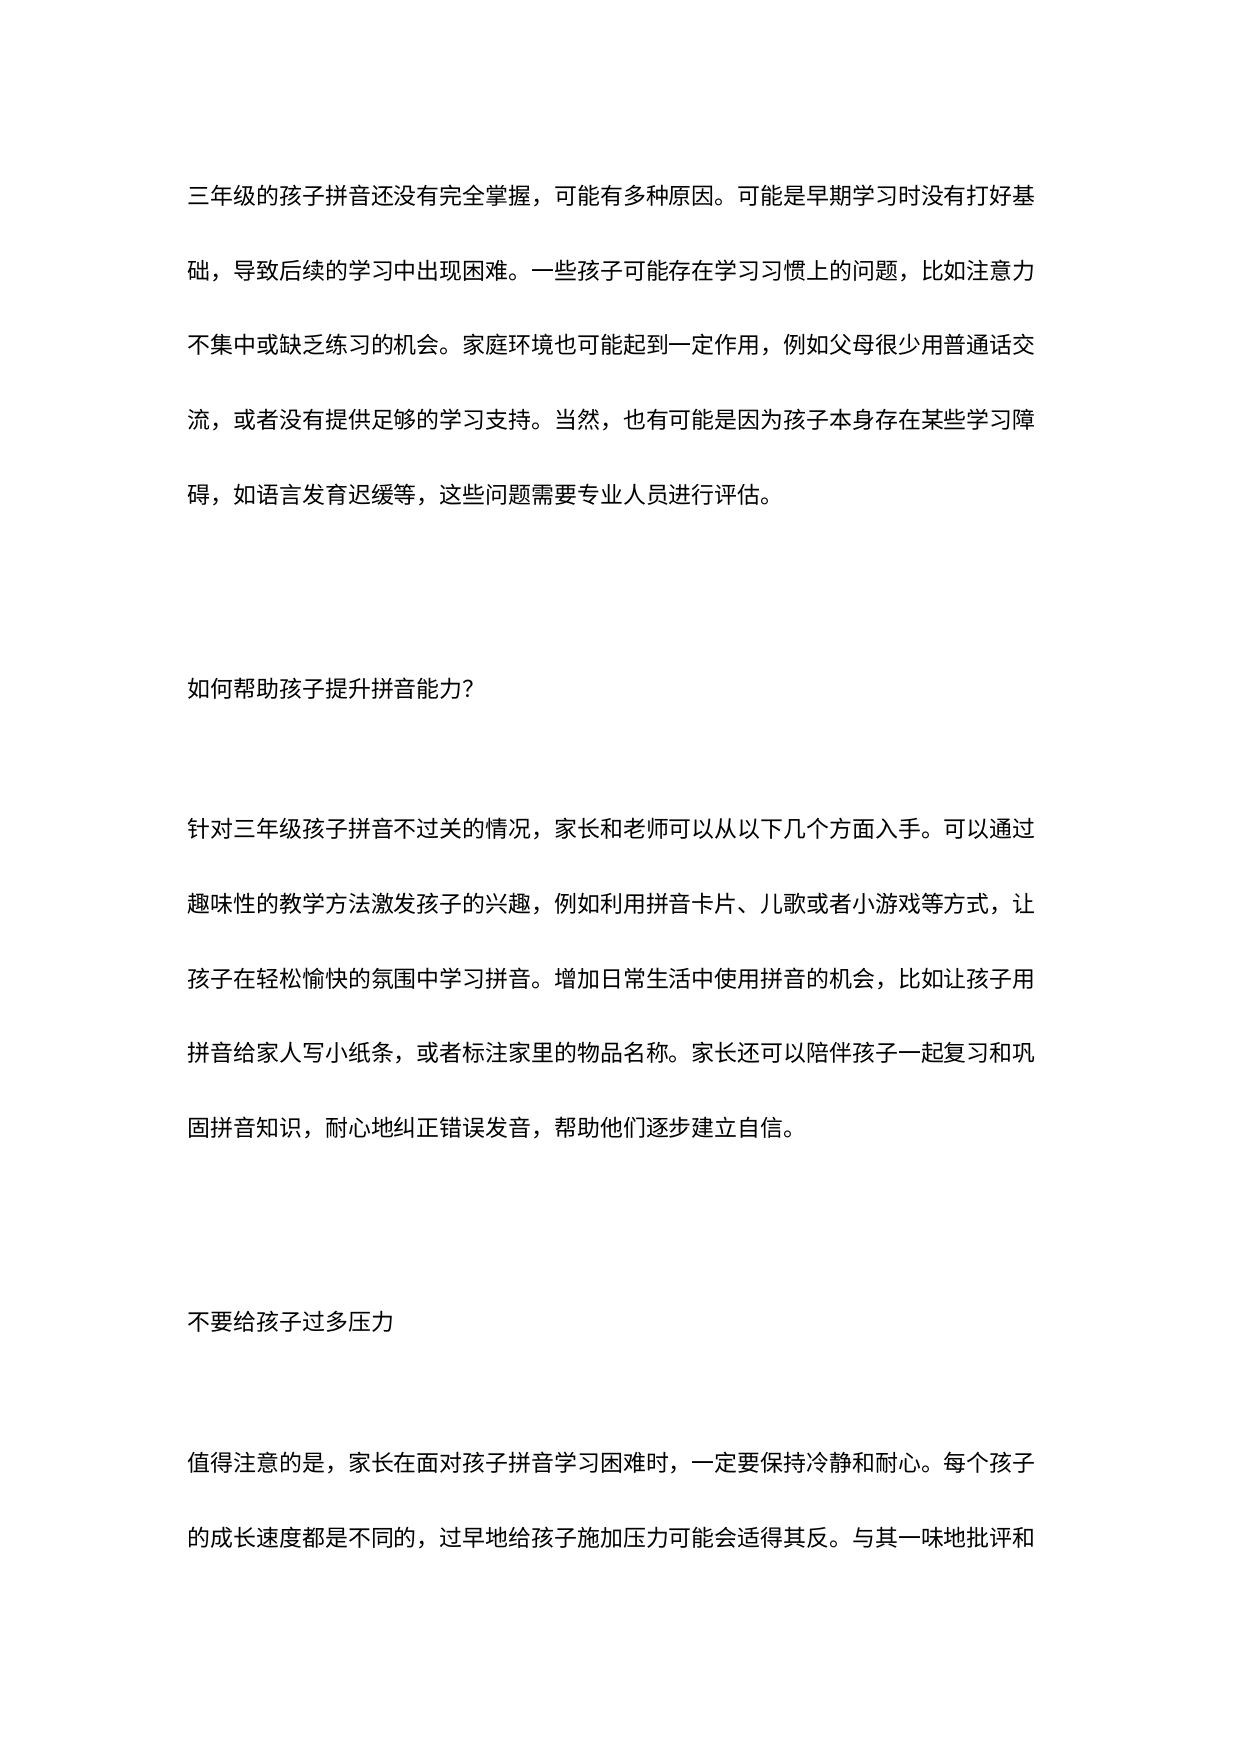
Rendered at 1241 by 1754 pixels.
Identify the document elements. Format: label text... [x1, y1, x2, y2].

text 不要给孩子过多压力 [187, 1288, 1053, 1353]
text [187, 1429, 1053, 1568]
text 针对三年级孩子拼音不过关的情况，家长和老师可以从以下几个方面入手。可以通过趣味性的教学方法激发孩子的兴趣，例如利用拼音卡片、儿歌或者小游戏等方式，让孩子在轻松愉快的氛围中学习拼音。增加日常生活中使用拼音的机会，比如让孩子用拼音给家人写小纸条，或者标注家里的物品名称。家长还可以陪伴孩子一起复习和巩固拼音知识，耐心地纠正错误发音，帮助他们逐步建立自信。 [187, 795, 1053, 1159]
text 三年级的孩子拼音还没有完全掌握，可能有多种原因。可能是早期学习时没有打好基础，导致后续的学习中出现困难。一些孩子可能存在学习习惯上的问题，比如注意力不集中或缺乏练习的机会。家庭环境也可能起到一定作用，例如父母很少用普通话交流，或者没有提供足够的学习支持。当然，也有可能是因为孩子本身存在某些学习障碍，如语言发育迟缓等，这些问题需要专业人员进行评估。 [187, 162, 1053, 526]
text 如何帮助孩子提升拼音能力？ [187, 655, 1053, 720]
